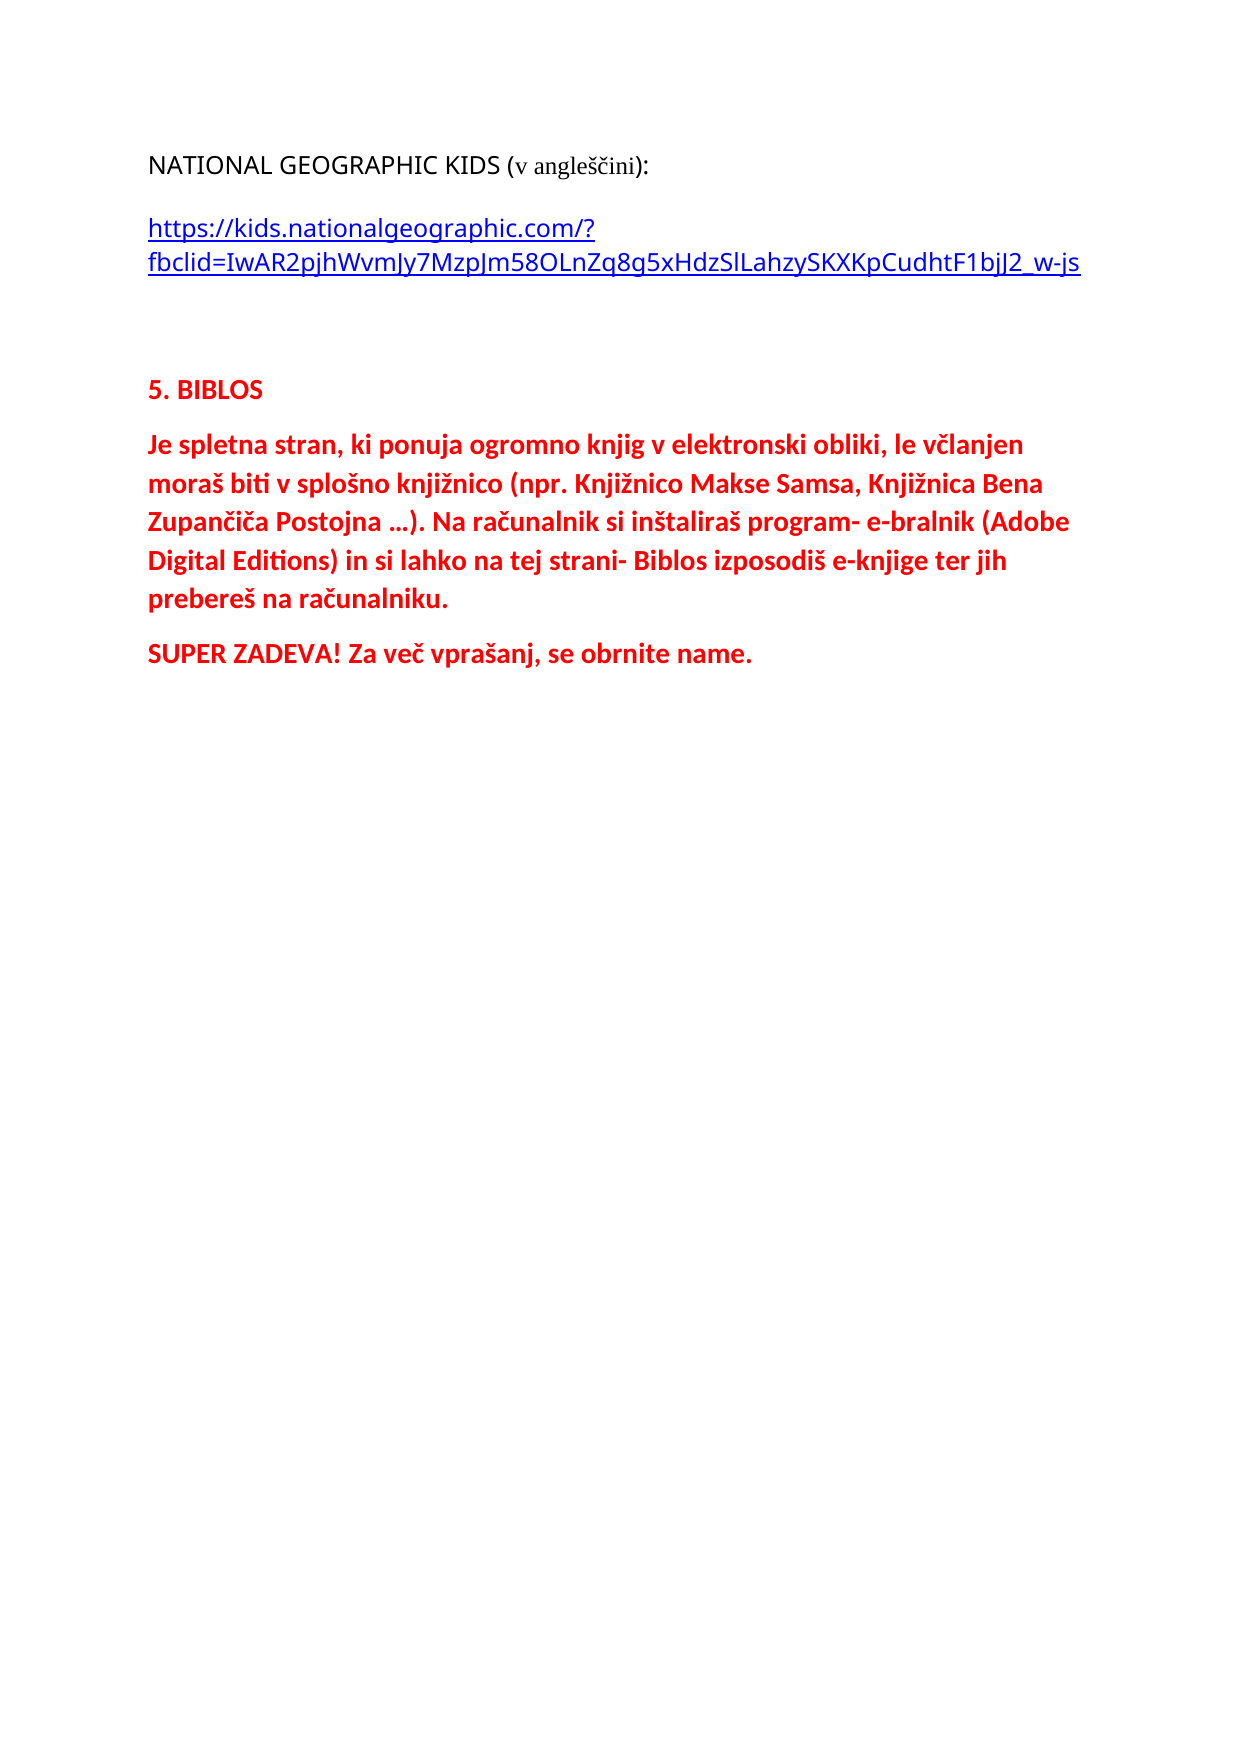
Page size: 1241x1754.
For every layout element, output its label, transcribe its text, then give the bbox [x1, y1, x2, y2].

text 5. BIBLOS [148, 371, 1093, 407]
text https://kids.nationalgeographic.com/?fbclid=IwAR2pjhWvmJy7MzpJm58OLnZq8g5xHdzSlLahzySKXKpCudhtF1bjJ2_w-js [148, 211, 1093, 279]
text SUPER ZADEVA! Za več vprašanj, se obrnite name. [148, 635, 1093, 671]
text NATIONAL GEOGRAPHIC KIDS (v angleščini): [148, 148, 1093, 182]
text Je spletna stran, ki ponuja ogromno knjig v elektronski obliki, le včlanjen moraš biti v splošno knjižnico (npr. Knjižnico Makse Samsa, Knjižnica Bena Zupančiča Postojna …). Na računalnik si inštaliraš program- e-bralnik (Adobe Digital Editions) in si lahko na tej strani- Biblos izposodiš e-knjige ter jih prebereš na računalniku. [148, 426, 1093, 616]
